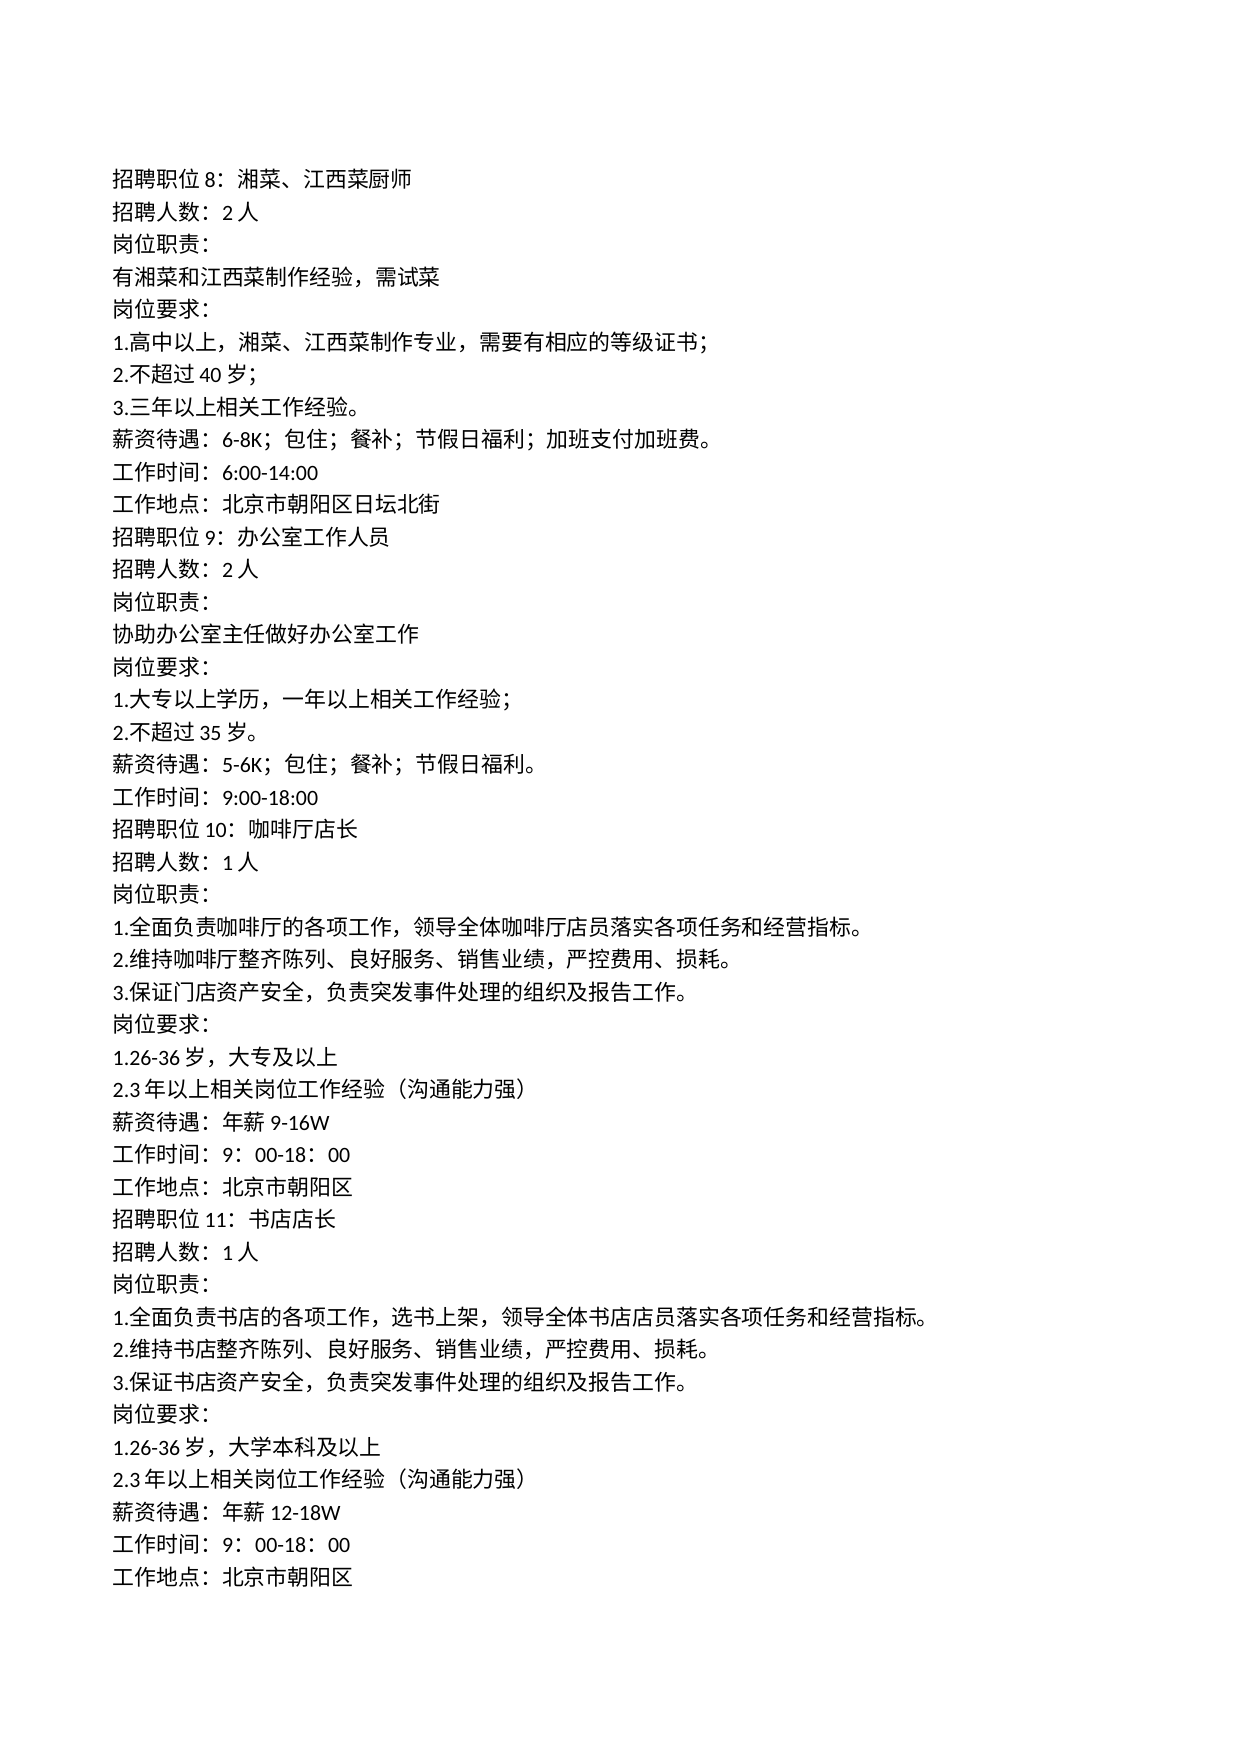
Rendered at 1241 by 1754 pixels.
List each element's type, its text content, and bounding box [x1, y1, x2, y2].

text 招聘人数：1人 [112, 844, 1128, 877]
text 招聘职位9：办公室工作人员 [112, 519, 1128, 552]
text 招聘职位10：咖啡厅店长 [112, 812, 1128, 844]
text 岗位要求： [112, 1007, 1128, 1039]
text 招聘人数：2人 [112, 552, 1128, 584]
text 1.高中以上，湘菜、江西菜制作专业，需要有相应的等级证书； [112, 324, 1128, 357]
text 工作时间：9:00-18:00 [112, 779, 1128, 812]
text 薪资待遇：年薪12-18W [112, 1494, 1128, 1527]
text 工作时间：6:00-14:00 [112, 454, 1128, 487]
text 工作时间：9：00-18：00 [112, 1137, 1128, 1169]
text 招聘职位8：湘菜、江西菜厨师 [112, 162, 1128, 194]
text 1.全面负责书店的各项工作，选书上架，领导全体书店店员落实各项任务和经营指标。 [112, 1299, 1128, 1332]
text 有湘菜和江西菜制作经验，需试菜 [112, 259, 1128, 292]
text 1.26-36岁，大专及以上 [112, 1039, 1128, 1072]
text 岗位职责： [112, 227, 1128, 259]
text 工作地点：北京市朝阳区 [112, 1169, 1128, 1202]
text 3.保证门店资产安全，负责突发事件处理的组织及报告工作。 [112, 974, 1128, 1007]
text 1.26-36岁，大学本科及以上 [112, 1429, 1128, 1462]
text 协助办公室主任做好办公室工作 [112, 617, 1128, 649]
text 薪资待遇：年薪9-16W [112, 1104, 1128, 1137]
text 岗位要求： [112, 292, 1128, 324]
text 岗位职责： [112, 584, 1128, 617]
text 薪资待遇：5-6K；包住；餐补；节假日福利。 [112, 747, 1128, 779]
text 招聘人数：1人 [112, 1234, 1128, 1267]
text 3.三年以上相关工作经验。 [112, 389, 1128, 422]
text 岗位要求： [112, 1397, 1128, 1429]
text 招聘人数：2人 [112, 194, 1128, 227]
text 2.不超过35岁。 [112, 714, 1128, 747]
text 岗位要求： [112, 649, 1128, 682]
text 1.全面负责咖啡厅的各项工作，领导全体咖啡厅店员落实各项任务和经营指标。 [112, 909, 1128, 942]
text 招聘职位11：书店店长 [112, 1202, 1128, 1234]
text 2.维持书店整齐陈列、良好服务、销售业绩，严控费用、损耗。 [112, 1332, 1128, 1364]
text 工作地点：北京市朝阳区日坛北街 [112, 487, 1128, 519]
text 2.维持咖啡厅整齐陈列、良好服务、销售业绩，严控费用、损耗。 [112, 942, 1128, 974]
text 3.保证书店资产安全，负责突发事件处理的组织及报告工作。 [112, 1364, 1128, 1397]
text 岗位职责： [112, 877, 1128, 909]
text 岗位职责： [112, 1267, 1128, 1299]
text 工作时间：9：00-18：00 [112, 1527, 1128, 1559]
text 工作地点：北京市朝阳区 [112, 1559, 1128, 1592]
text 2.不超过40岁； [112, 357, 1128, 389]
text 1.大专以上学历，一年以上相关工作经验； [112, 682, 1128, 714]
text 2.3年以上相关岗位工作经验（沟通能力强） [112, 1072, 1128, 1104]
text 2.3年以上相关岗位工作经验（沟通能力强） [112, 1462, 1128, 1494]
text 薪资待遇：6-8K；包住；餐补；节假日福利；加班支付加班费。 [112, 422, 1128, 454]
